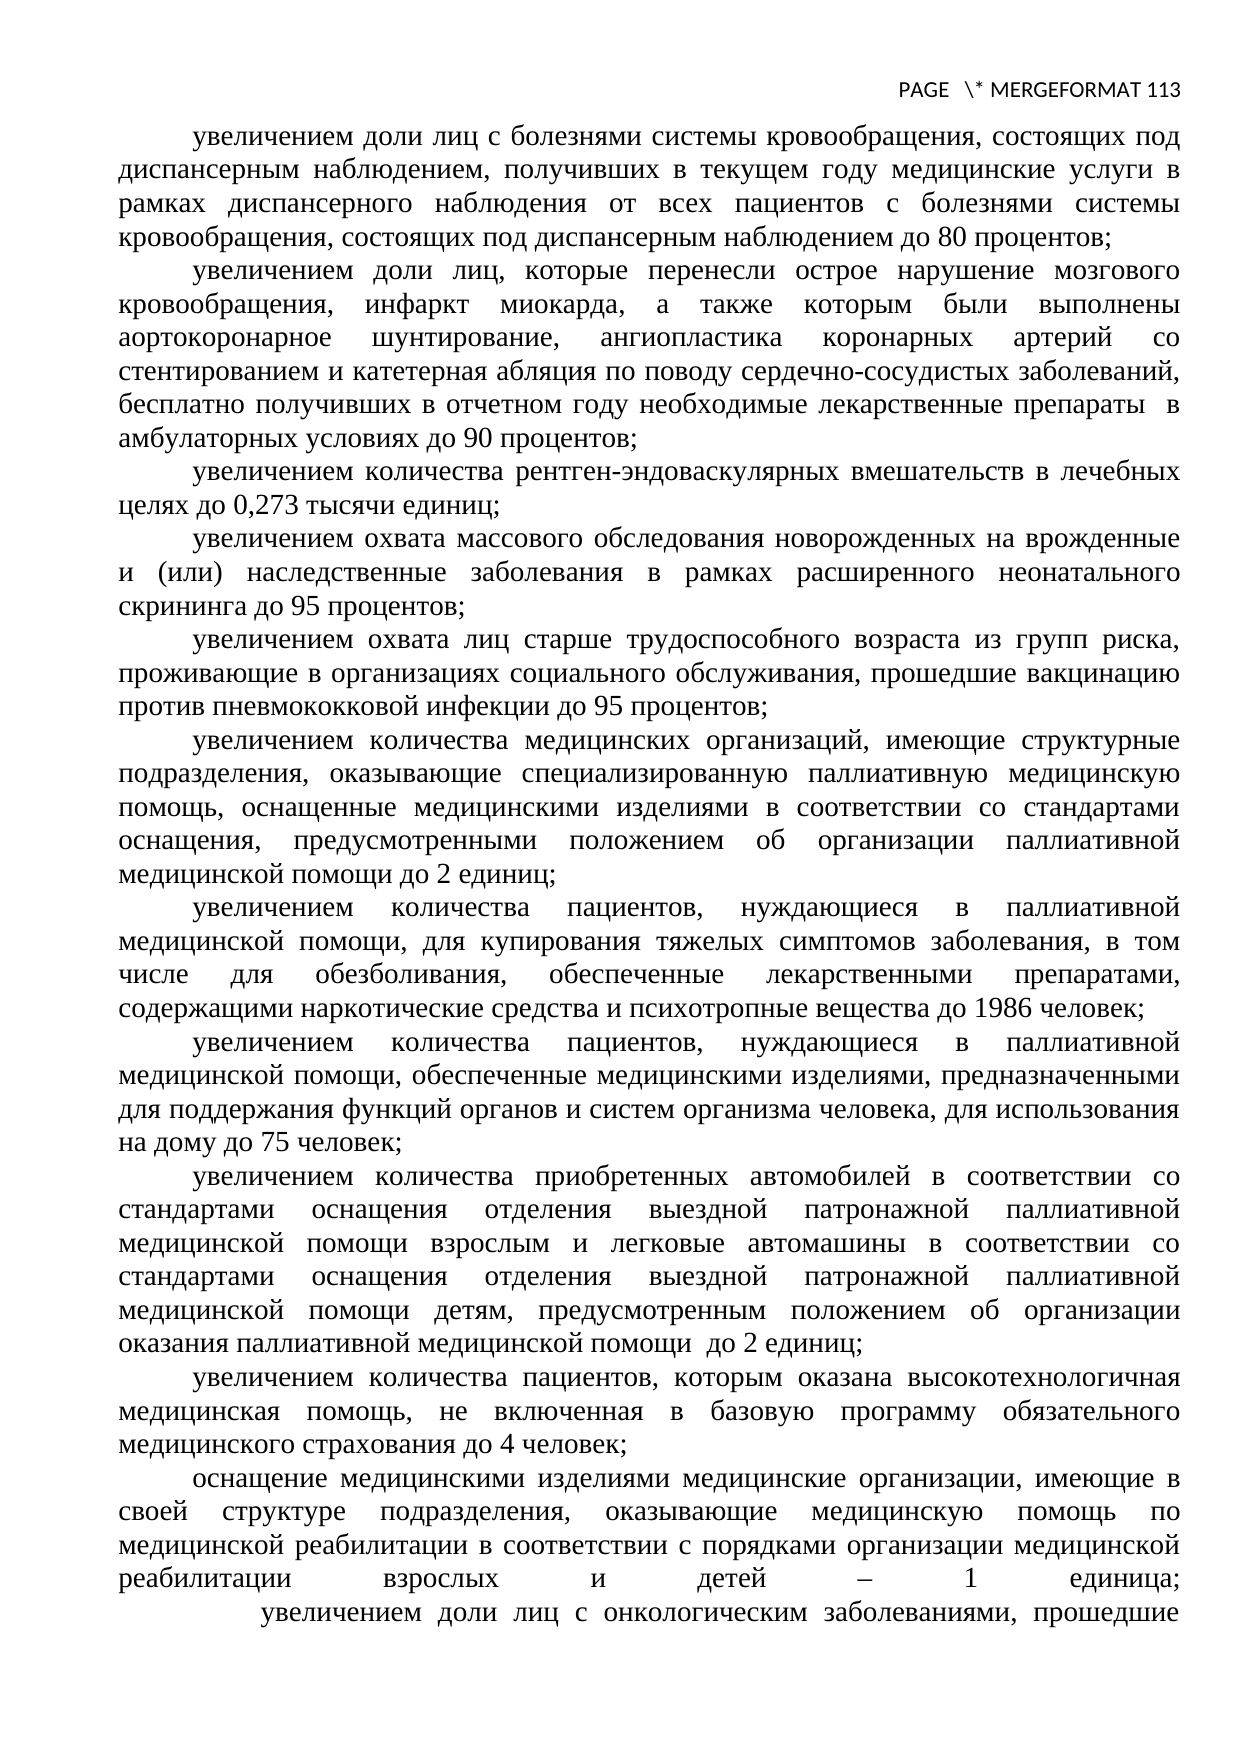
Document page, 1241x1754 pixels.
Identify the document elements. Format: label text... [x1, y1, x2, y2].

text увеличением охвата лиц старше трудоспособного возраста из групп риска, проживающие в организациях социального обслуживания, прошедшие вакцинацию против пневмококковой инфекции до 95 процентов; [118, 621, 1181, 722]
text увеличением доли лиц, которые перенесли острое нарушение мозгового кровообращения, инфаркт миокарда, а также которым были выполнены аортокоронарное шунтирование, ангиопластика коронарных артерий со стентированием и катетерная абляция по поводу сердечно-сосудистых заболеваний, бесплатно получивших в отчетном году необходимые лекарственные препараты в амбулаторных условиях до 90 процентов; [118, 252, 1181, 453]
text увеличением количества пациентов, которым оказана высокотехнологичная медицинская помощь, не включенная в базовую программу обязательного медицинского страхования до 4 человек; [118, 1359, 1181, 1460]
text увеличением доли лиц с болезнями системы кровообращения, состоящих под диспансерным наблюдением, получивших в текущем году медицинские услуги в рамках диспансерного наблюдения от всех пациентов с болезнями системы кровообращения, состоящих под диспансерным наблюдением до 80 процентов; [118, 118, 1181, 252]
text увеличением количества приобретенных автомобилей в соответствии со стандартами оснащения отделения выездной патронажной паллиативной медицинской помощи взрослым и легковые автомашины в соответствии со стандартами оснащения отделения выездной патронажной паллиативной медицинской помощи детям, предусмотренным положением об организации оказания паллиативной медицинской помощи до 2 единиц; [118, 1158, 1181, 1359]
text увеличением охвата массового обследования новорожденных на врожденные и (или) наследственные заболевания в рамках расширенного неонатального скрининга до 95 процентов; [118, 521, 1181, 621]
text увеличением количества медицинских организаций, имеющие структурные подразделения, оказывающие специализированную паллиативную медицинскую помощь, оснащенные медицинскими изделиями в соответствии со стандартами оснащения, предусмотренными положением об организации паллиативной медицинской помощи до 2 единиц; [118, 722, 1181, 889]
text увеличением количества рентген-эндоваскулярных вмешательств в лечебных целях до 0,273 тысячи единиц; [118, 453, 1181, 521]
text увеличением количества пациентов, нуждающиеся в паллиативной медицинской помощи, обеспеченные медицинскими изделиями, предназначенными для поддержания функций органов и систем организма человека, для использования на дому до 75 человек; [118, 1024, 1181, 1158]
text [118, 1460, 1181, 1627]
text увеличением количества пациентов, нуждающиеся в паллиативной медицинской помощи, для купирования тяжелых симптомов заболевания, в том числе для обезболивания, обеспеченные лекарственными препаратами, содержащими наркотические средства и психотропные вещества до 1986 человек; [118, 889, 1181, 1024]
